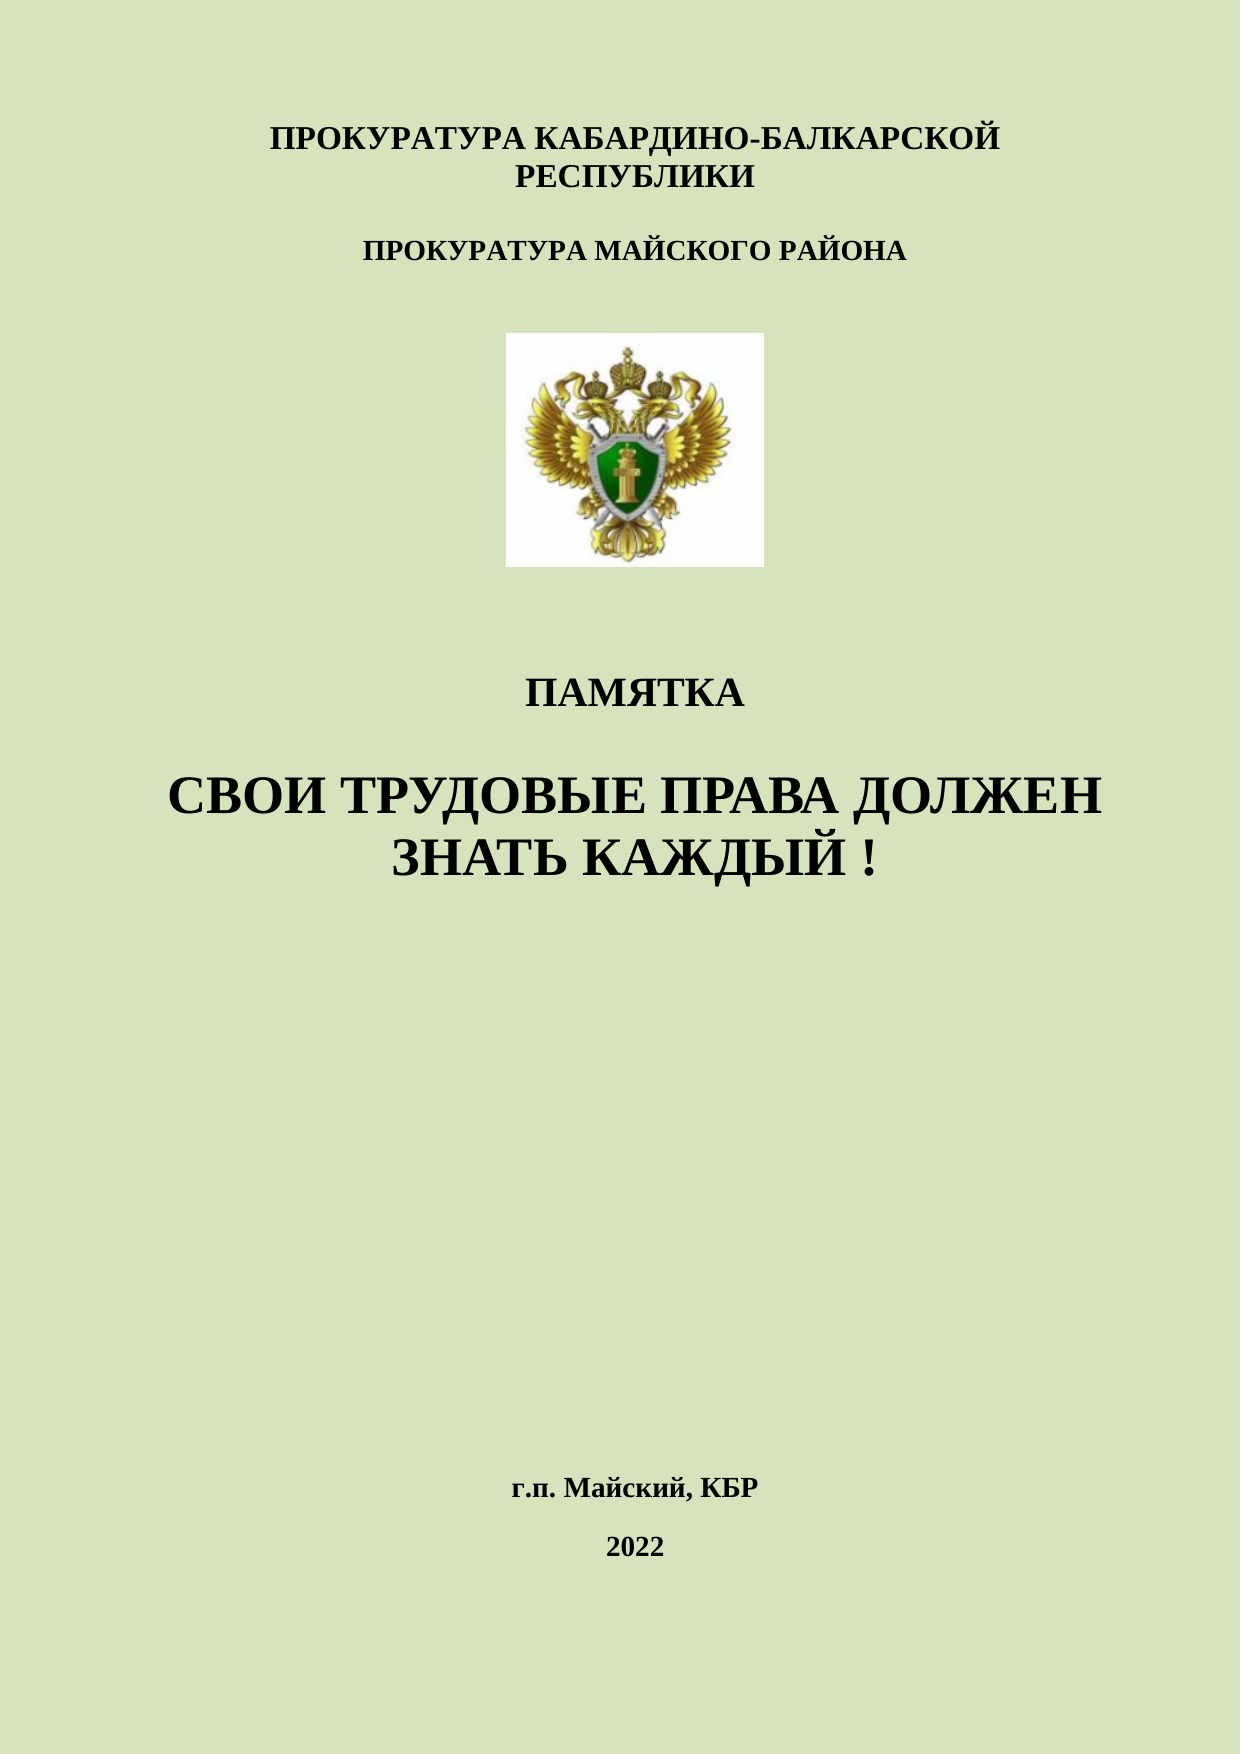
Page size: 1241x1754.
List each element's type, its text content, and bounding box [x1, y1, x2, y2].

text СВОИ ТРУДОВЫЕ ПРАВА ДОЛЖЕН ЗНАТЬ КАЖДЫЙ ! [118, 763, 1152, 887]
text ПРОКУРАТУРА МАЙСКОГО РАЙОНА [118, 233, 1152, 267]
text г.п. Майский, КБР [118, 1470, 1152, 1503]
text ПАМЯТКА [118, 667, 1152, 715]
text РЕСПУБЛИКИ [118, 156, 1152, 195]
text 2022 [118, 1529, 1152, 1563]
text ПРОКУРАТУРА КАБАРДИНО-БАЛКАРСКОЙ [118, 118, 1152, 156]
